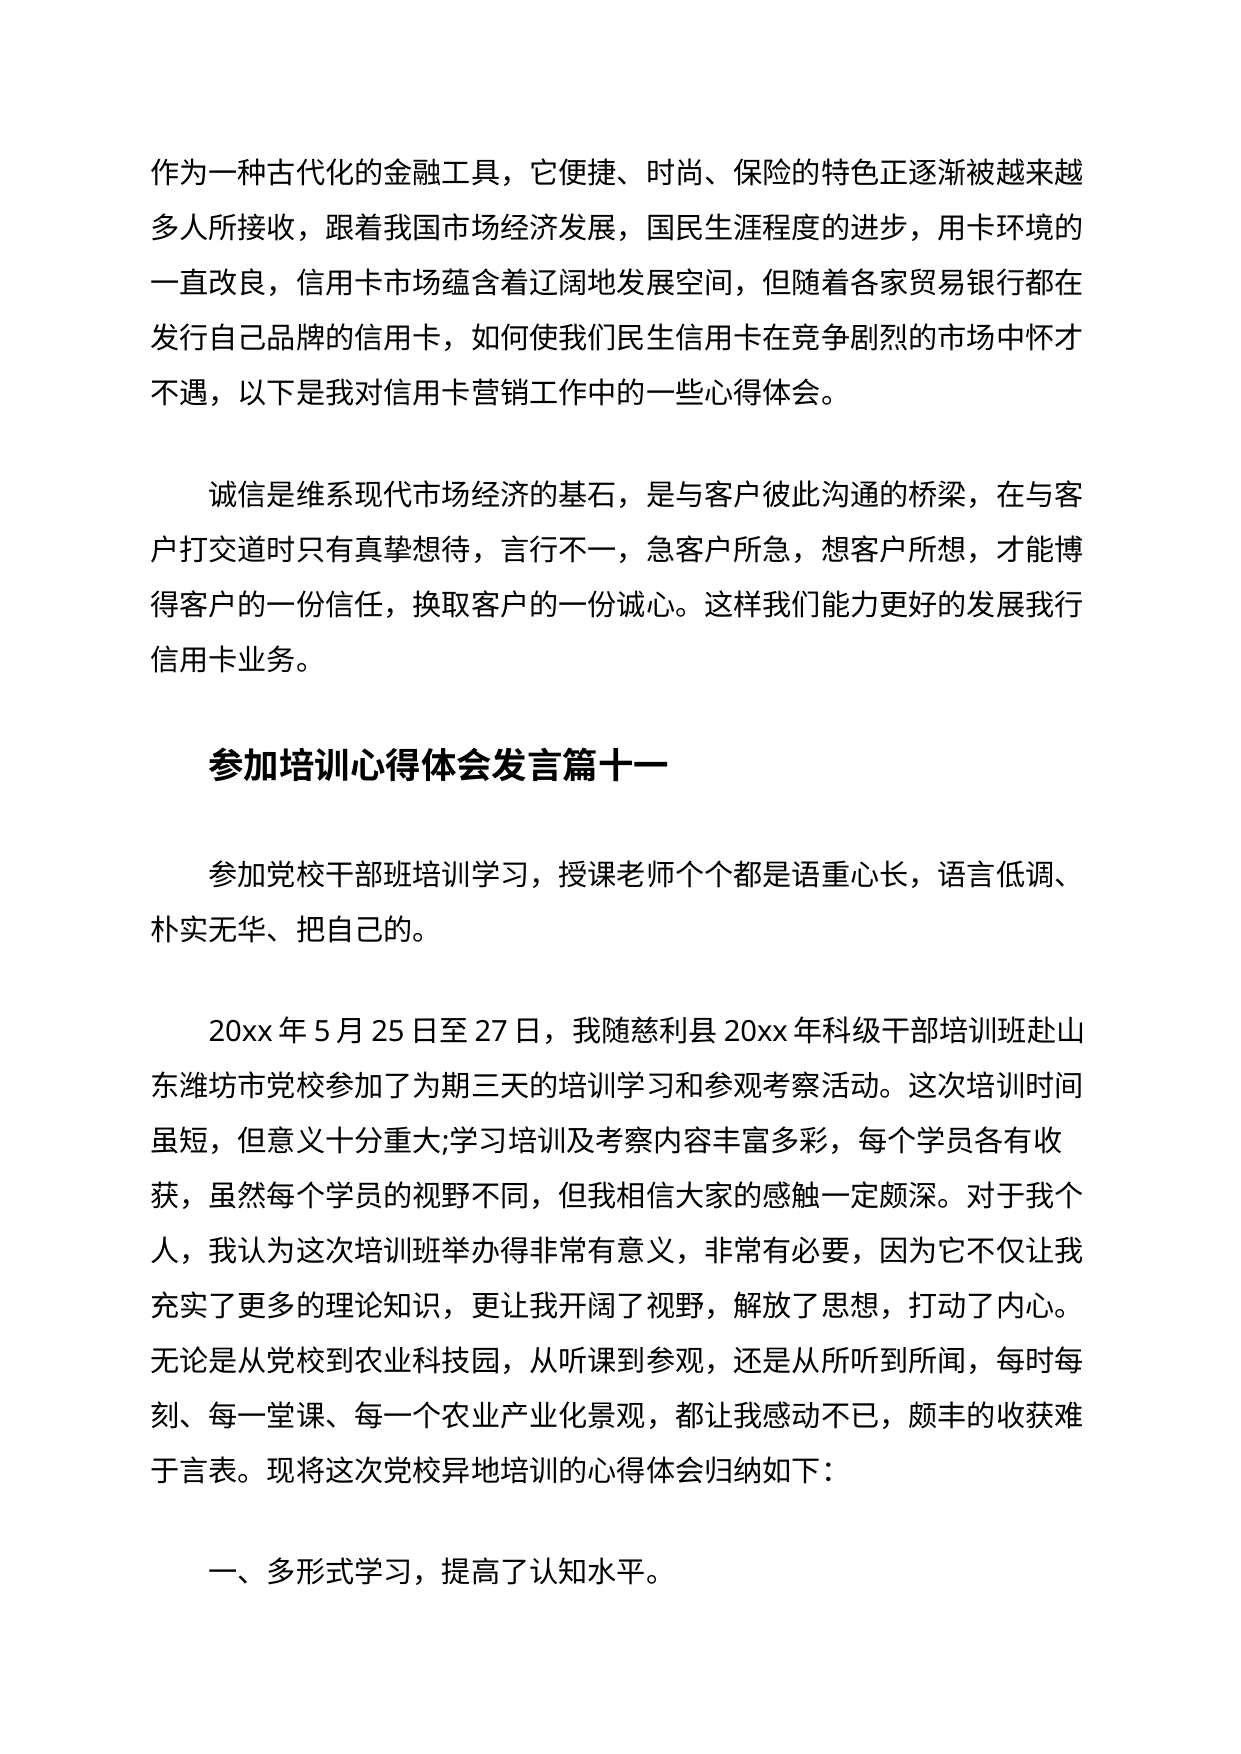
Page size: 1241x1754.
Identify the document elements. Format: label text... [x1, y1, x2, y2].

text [150, 150, 1090, 412]
text 一、多形式学习，提高了认知水平。 [150, 1549, 1090, 1591]
text 参加培训心得体会发言篇十一 [150, 738, 1090, 789]
text 参加党校干部班培训学习，授课老师个个都是语重心长，语言低调、朴实无华、把自己的。 [150, 851, 1090, 948]
text 诚信是维系现代市场经济的基石，是与客户彼此沟通的桥梁，在与客户打交道时只有真挚想待，言行不一，急客户所急，想客户所想，才能博得客户的一份信任，换取客户的一份诚心。这样我们能力更好的发展我行信用卡业务。 [150, 471, 1090, 678]
text 20xx年5月25日至27日，我随慈利县20xx年科级干部培训班赴山东潍坊市党校参加了为期三天的培训学习和参观考察活动。这次培训时间虽短，但意义十分重大;学习培训及考察内容丰富多彩，每个学员各有收获，虽然每个学员的视野不同，但我相信大家的感触一定颇深。对于我个人，我认为这次培训班举办得非常有意义，非常有必要，因为它不仅让我充实了更多的理论知识，更让我开阔了视野，解放了思想，打动了内心。无论是从党校到农业科技园，从听课到参观，还是从所听到所闻，每时每刻、每一堂课、每一个农业产业化景观，都让我感动不已，颇丰的收获难于言表。现将这次党校异地培训的心得体会归纳如下： [150, 1008, 1090, 1489]
